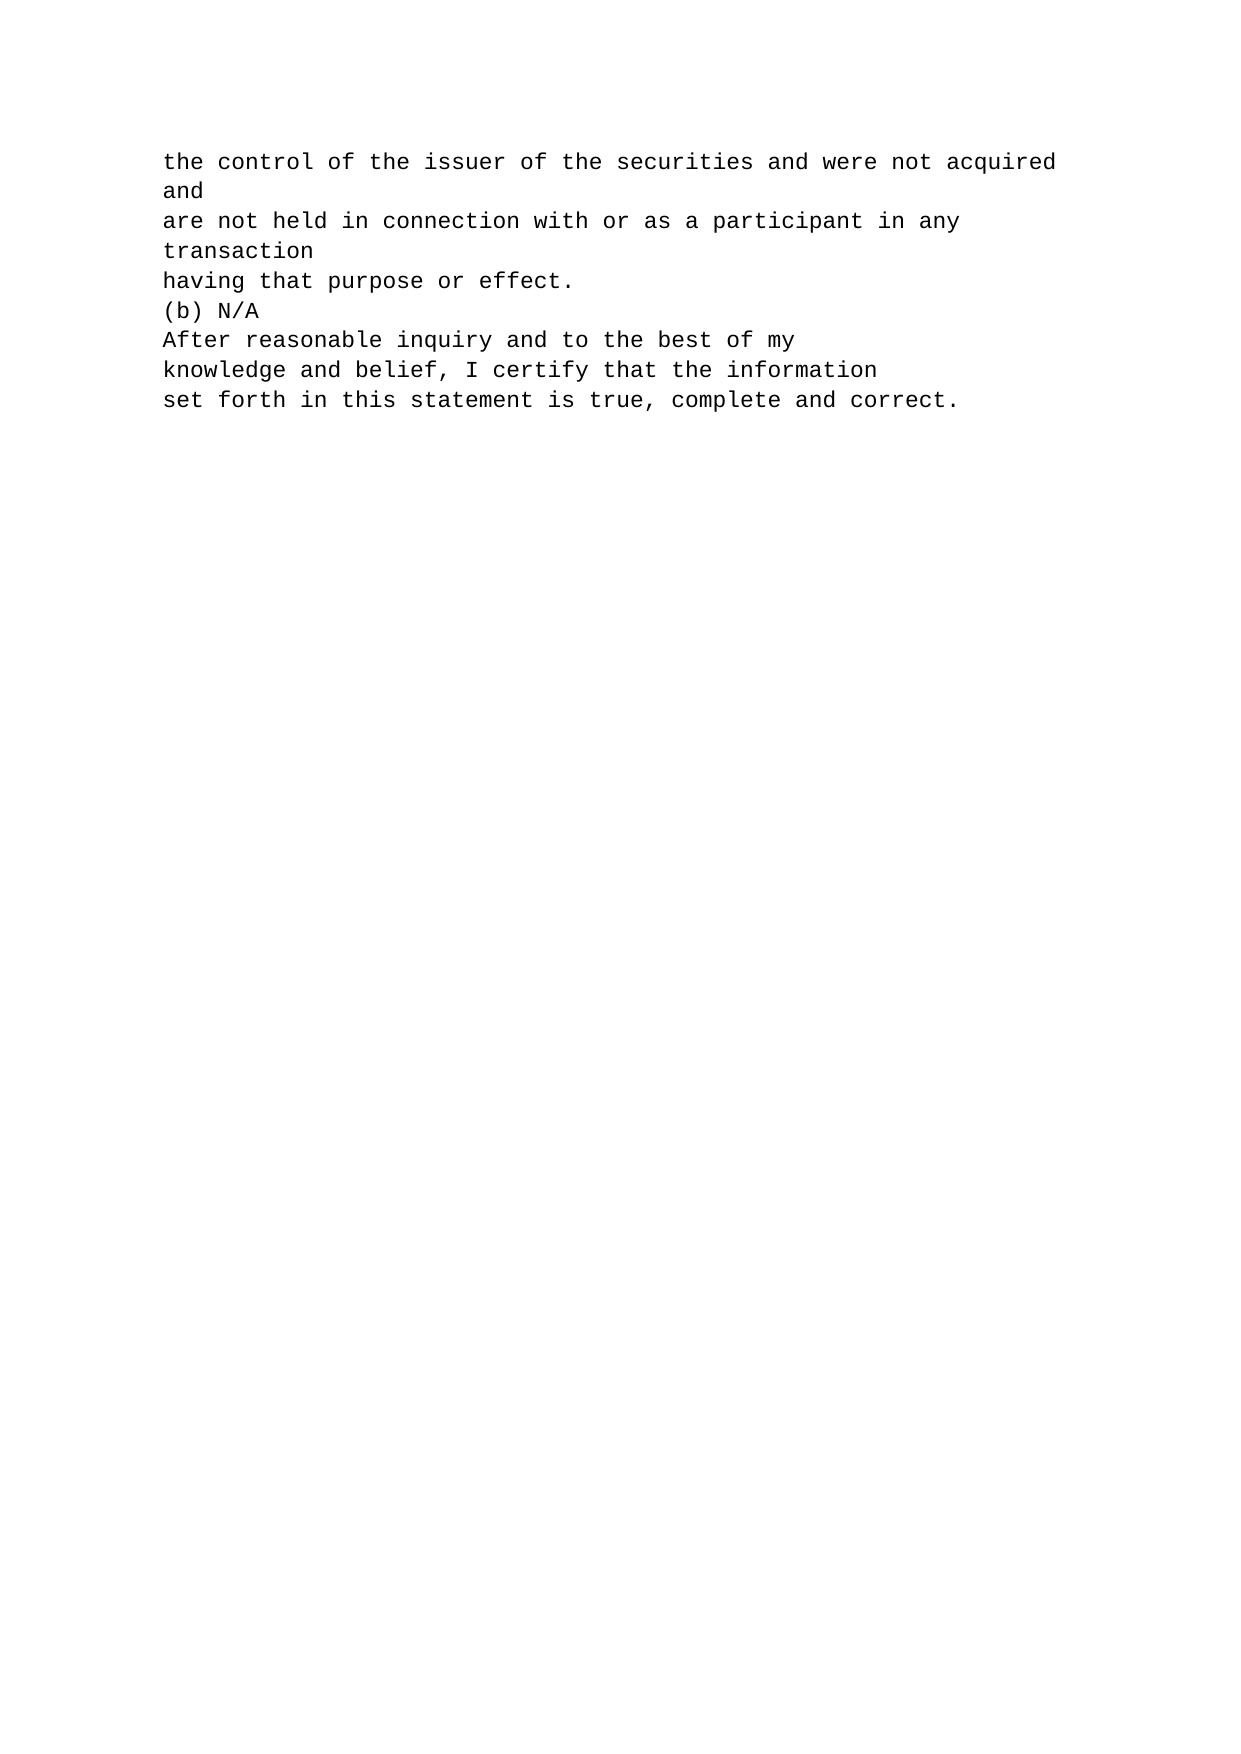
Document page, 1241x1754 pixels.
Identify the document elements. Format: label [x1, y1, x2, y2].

text [162, 150, 1090, 414]
